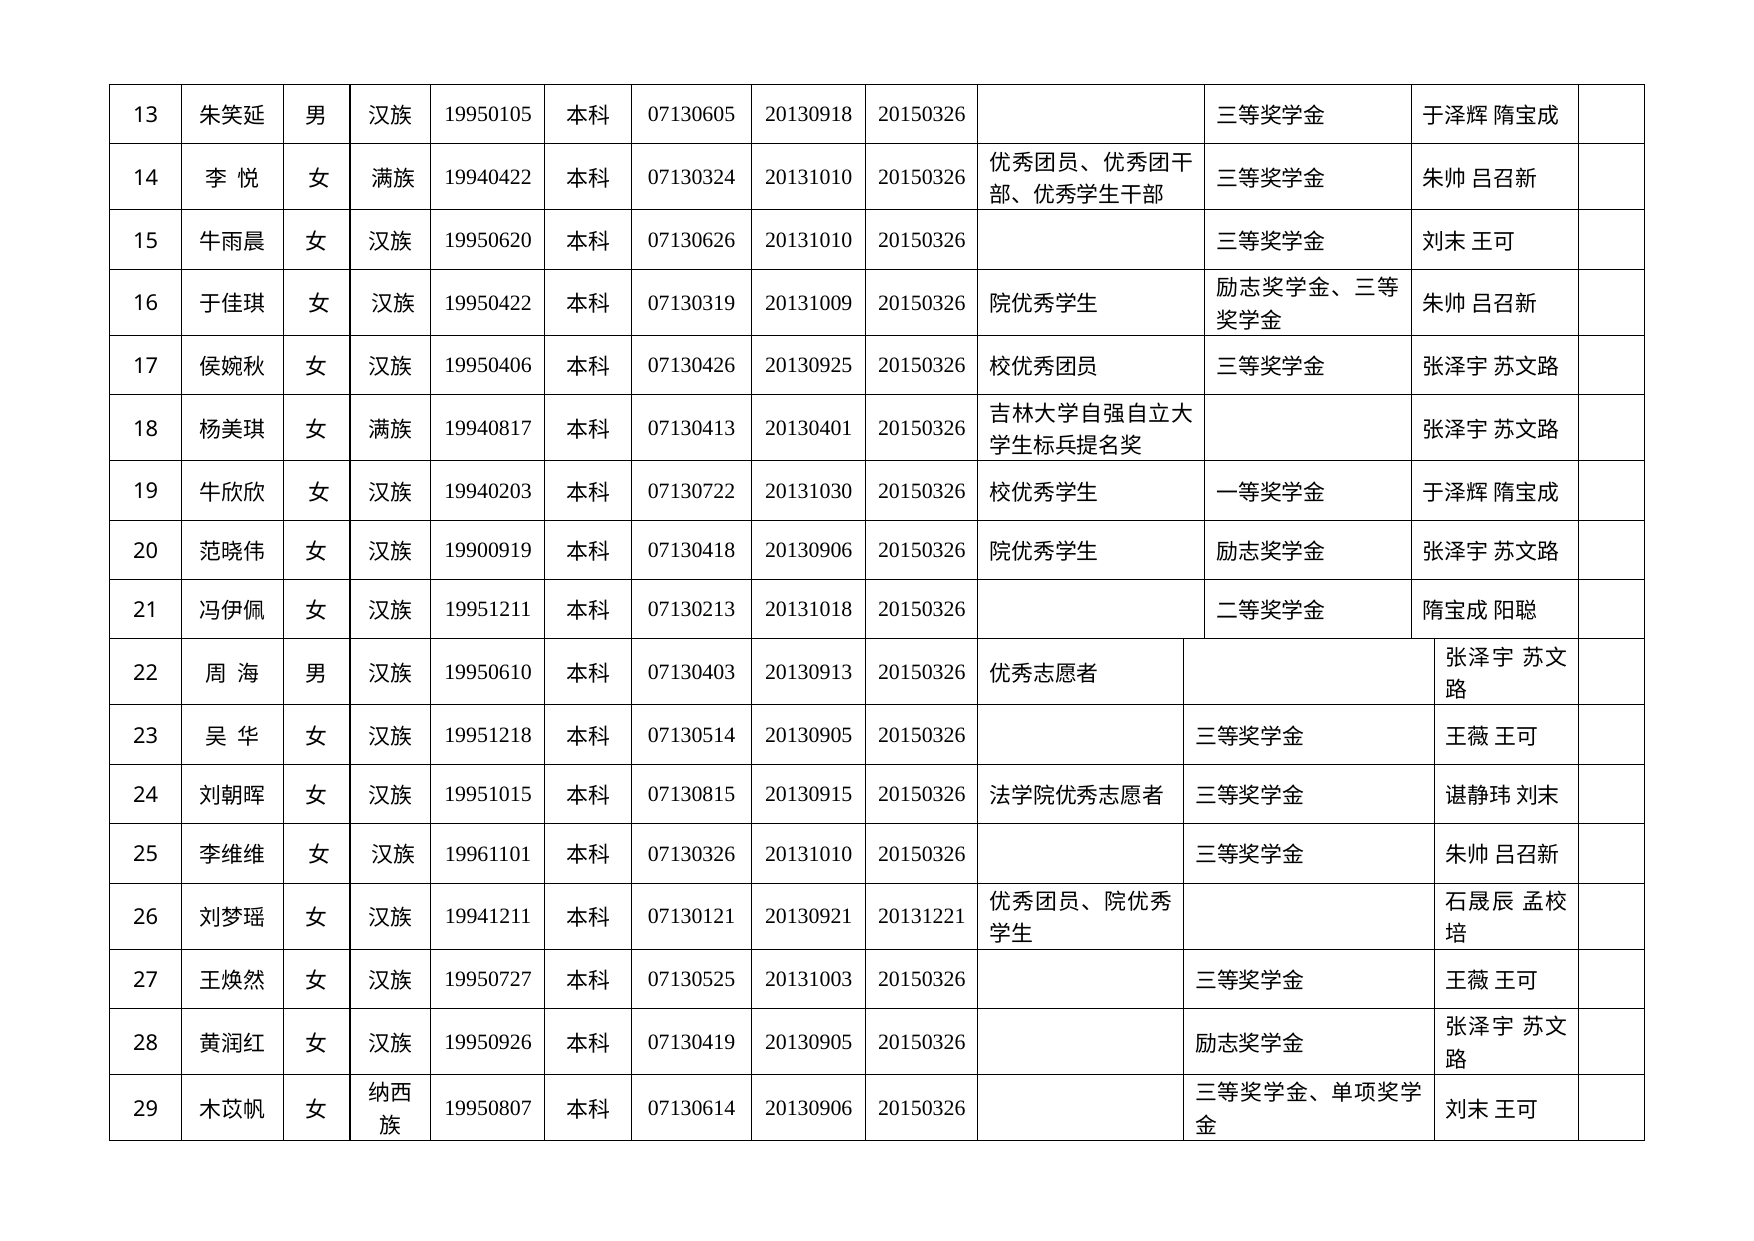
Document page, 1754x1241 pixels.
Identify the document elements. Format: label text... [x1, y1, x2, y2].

table_cell 20150326 [866, 705, 977, 764]
table_cell 三等奖学金 [1205, 336, 1411, 394]
table_cell 07130403 [632, 639, 751, 704]
table_cell 07130419 [632, 1009, 751, 1074]
table_cell 牛雨晨 [182, 210, 283, 269]
table_cell 本科 [545, 144, 631, 209]
table_cell 优秀志愿者 [978, 639, 1183, 704]
table_cell 19940817 [431, 395, 544, 460]
table_cell 汉族 [351, 85, 430, 143]
table_cell 优秀团员、优秀团干部、优秀学生干部 [978, 144, 1204, 209]
table_cell 女 [284, 884, 349, 948]
table_cell 20130905 [752, 1009, 865, 1074]
table_cell 一等奖学金 [1205, 461, 1411, 519]
table_cell [978, 1075, 1183, 1140]
table_cell 吴 华 [182, 705, 283, 764]
table_cell 20130401 [752, 395, 865, 460]
table_cell [978, 580, 1204, 638]
table_cell 石晟辰 孟校培 [1435, 884, 1578, 948]
table_cell [1579, 639, 1644, 704]
table_cell 20150326 [866, 395, 977, 460]
table_cell 励志奖学金 [1184, 1009, 1434, 1074]
table_cell 刘末 王可 [1435, 1075, 1578, 1140]
table_cell 20131009 [752, 270, 865, 335]
table_cell [1579, 461, 1644, 519]
table_cell 李维维 [182, 824, 283, 882]
table_cell 20131003 [752, 950, 865, 1008]
table_cell 三等奖学金 [1184, 705, 1434, 764]
table_cell [1579, 144, 1644, 209]
table_cell 19950727 [431, 950, 544, 1008]
table_cell 29 [110, 1075, 181, 1140]
table_cell 三等奖学金 [1205, 144, 1411, 209]
table_cell 20150326 [866, 950, 977, 1008]
table_cell 07130326 [632, 824, 751, 882]
table_cell [1579, 765, 1644, 823]
table_cell 07130614 [632, 1075, 751, 1140]
table_cell 07130815 [632, 765, 751, 823]
table_cell 07130121 [632, 884, 751, 948]
table_cell 杨美琪 [182, 395, 283, 460]
table_cell 19940203 [431, 461, 544, 519]
table_cell [978, 950, 1183, 1008]
table_cell 14 [110, 144, 181, 209]
table_cell 20150326 [866, 210, 977, 269]
table_cell 07130722 [632, 461, 751, 519]
table_cell 汉族 [351, 824, 430, 882]
table_cell 07130213 [632, 580, 751, 638]
table_cell [1579, 85, 1644, 143]
table_cell 20150326 [866, 765, 977, 823]
table_cell [1579, 1009, 1644, 1074]
table_cell 汉族 [351, 461, 430, 519]
table_cell 三等奖学金 [1205, 210, 1411, 269]
table_cell 本科 [545, 336, 631, 394]
table_cell 20130915 [752, 765, 865, 823]
table_cell 本科 [545, 705, 631, 764]
table_cell 王薇 王可 [1435, 705, 1578, 764]
table_cell [1579, 521, 1644, 579]
table_cell 20130913 [752, 639, 865, 704]
table_cell 院优秀学生 [978, 270, 1204, 335]
table_cell 校优秀学生 [978, 461, 1204, 519]
table_cell 本科 [545, 85, 631, 143]
table_cell 20130905 [752, 705, 865, 764]
table_cell 谌静玮 刘末 [1435, 765, 1578, 823]
table_cell [1579, 395, 1644, 460]
table_cell [978, 705, 1183, 764]
table_cell 19900919 [431, 521, 544, 579]
table_cell 法学院优秀志愿者 [978, 765, 1183, 823]
table_cell 木苡帆 [182, 1075, 283, 1140]
table_cell [978, 824, 1183, 882]
table_cell 20150326 [866, 580, 977, 638]
table_cell [1579, 270, 1644, 335]
table_cell 20130921 [752, 884, 865, 948]
table_cell 汉族 [351, 884, 430, 948]
table_cell 汉族 [351, 705, 430, 764]
table_cell 20150326 [866, 336, 977, 394]
table_cell 于佳琪 [182, 270, 283, 335]
table_cell 张泽宇 苏文路 [1412, 336, 1578, 394]
table_cell 07130413 [632, 395, 751, 460]
table_cell 07130605 [632, 85, 751, 143]
table_cell 20150326 [866, 270, 977, 335]
table_cell 本科 [545, 210, 631, 269]
table_cell 朱帅 吕召新 [1412, 144, 1578, 209]
table_cell 励志奖学金 [1205, 521, 1411, 579]
table_cell 22 [110, 639, 181, 704]
table_cell 13 [110, 85, 181, 143]
table_cell [1579, 210, 1644, 269]
table_cell 本科 [545, 521, 631, 579]
table_cell [1579, 705, 1644, 764]
table_cell 25 [110, 824, 181, 882]
table_cell 女 [284, 705, 349, 764]
table_cell 三等奖学金、单项奖学金 [1184, 1075, 1434, 1140]
table_cell 汉族 [351, 521, 430, 579]
table_cell 刘朝晖 [182, 765, 283, 823]
table_cell 侯婉秋 [182, 336, 283, 394]
table_cell 19940422 [431, 144, 544, 209]
table_cell 20150326 [866, 1009, 977, 1074]
table_cell 朱帅 吕召新 [1435, 824, 1578, 882]
table_cell 20130918 [752, 85, 865, 143]
table_cell 满族 [351, 395, 430, 460]
table_cell 三等奖学金 [1205, 85, 1411, 143]
table_cell [1205, 395, 1411, 460]
table_cell 汉族 [351, 336, 430, 394]
table_cell 21 [110, 580, 181, 638]
table_cell 张泽宇 苏文路 [1412, 521, 1578, 579]
table_cell 纳西族 [351, 1075, 430, 1140]
table_cell 20130925 [752, 336, 865, 394]
table_cell 男 [284, 85, 349, 143]
table_cell 女 [284, 144, 349, 209]
table_cell 张泽宇 苏文路 [1412, 395, 1578, 460]
table_cell 女 [284, 950, 349, 1008]
table_cell 刘梦瑶 [182, 884, 283, 948]
table_cell [978, 210, 1204, 269]
table_cell 20150326 [866, 85, 977, 143]
table_cell 女 [284, 521, 349, 579]
table_cell 汉族 [351, 270, 430, 335]
table_cell [1184, 884, 1434, 948]
table_cell 17 [110, 336, 181, 394]
table_cell 本科 [545, 461, 631, 519]
table_cell 汉族 [351, 580, 430, 638]
table_cell 20150326 [866, 639, 977, 704]
table_cell 本科 [545, 270, 631, 335]
table_cell 二等奖学金 [1205, 580, 1411, 638]
table_cell 19941211 [431, 884, 544, 948]
table_cell 王薇 王可 [1435, 950, 1578, 1008]
table_cell 20150326 [866, 1075, 977, 1140]
table_cell 20130906 [752, 1075, 865, 1140]
table_cell 女 [284, 580, 349, 638]
table_cell 本科 [545, 765, 631, 823]
table_cell 本科 [545, 884, 631, 948]
table_cell 张泽宇 苏文路 [1435, 1009, 1578, 1074]
table_cell 朱帅 吕召新 [1412, 270, 1578, 335]
table_cell [1579, 1075, 1644, 1140]
table_cell 19961101 [431, 824, 544, 882]
table_cell 20131030 [752, 461, 865, 519]
table_cell [978, 1009, 1183, 1074]
table_cell 女 [284, 336, 349, 394]
table_cell 于泽辉 隋宝成 [1412, 85, 1578, 143]
table_cell 07130418 [632, 521, 751, 579]
table_cell [1579, 950, 1644, 1008]
table_cell 19950807 [431, 1075, 544, 1140]
table_cell [1579, 336, 1644, 394]
table_cell 吉林大学自强自立大学生标兵提名奖 [978, 395, 1204, 460]
table_cell 黄润红 [182, 1009, 283, 1074]
table_cell 牛欣欣 [182, 461, 283, 519]
table_cell 16 [110, 270, 181, 335]
table_cell 20131018 [752, 580, 865, 638]
table_cell 28 [110, 1009, 181, 1074]
table_cell 王焕然 [182, 950, 283, 1008]
table_cell 本科 [545, 1009, 631, 1074]
table_cell 20131010 [752, 824, 865, 882]
table_cell 20150326 [866, 521, 977, 579]
table_cell 优秀团员、院优秀学生 [978, 884, 1183, 948]
table_cell 院优秀学生 [978, 521, 1204, 579]
table_cell 19951015 [431, 765, 544, 823]
table_cell [1579, 580, 1644, 638]
table_cell 女 [284, 395, 349, 460]
table_cell 汉族 [351, 950, 430, 1008]
table_cell 27 [110, 950, 181, 1008]
table_cell 20131010 [752, 144, 865, 209]
table_cell 20150326 [866, 461, 977, 519]
table_cell 汉族 [351, 639, 430, 704]
table_cell 07130514 [632, 705, 751, 764]
table_cell 汉族 [351, 1009, 430, 1074]
table_cell 本科 [545, 950, 631, 1008]
table_cell 26 [110, 884, 181, 948]
table_cell 19951211 [431, 580, 544, 638]
table_cell 范晓伟 [182, 521, 283, 579]
table_cell 20 [110, 521, 181, 579]
table_cell 汉族 [351, 765, 430, 823]
table_cell 朱笑延 [182, 85, 283, 143]
table_cell [1579, 824, 1644, 882]
table_cell 满族 [351, 144, 430, 209]
table_cell 本科 [545, 580, 631, 638]
table_cell 19950406 [431, 336, 544, 394]
table_cell 19950926 [431, 1009, 544, 1074]
table_cell 20150326 [866, 144, 977, 209]
table_cell 本科 [545, 639, 631, 704]
table_cell 19950620 [431, 210, 544, 269]
table_cell 18 [110, 395, 181, 460]
table_cell 07130426 [632, 336, 751, 394]
table_cell 三等奖学金 [1184, 824, 1434, 882]
table_cell 女 [284, 1009, 349, 1074]
table_cell 男 [284, 639, 349, 704]
table_cell 三等奖学金 [1184, 950, 1434, 1008]
table_cell 女 [284, 1075, 349, 1140]
table_cell 女 [284, 765, 349, 823]
table_cell 23 [110, 705, 181, 764]
table_cell 女 [284, 270, 349, 335]
table_cell 07130319 [632, 270, 751, 335]
table_cell 汉族 [351, 210, 430, 269]
table_cell [1184, 639, 1434, 704]
table_cell 冯伊佩 [182, 580, 283, 638]
table_cell 于泽辉 隋宝成 [1412, 461, 1578, 519]
table_cell 女 [284, 824, 349, 882]
table_cell [978, 85, 1204, 143]
table_cell 隋宝成 阳聪 [1412, 580, 1578, 638]
table_cell 19950610 [431, 639, 544, 704]
table_cell 三等奖学金 [1184, 765, 1434, 823]
table_cell 女 [284, 461, 349, 519]
table_cell 本科 [545, 1075, 631, 1140]
table_cell 07130525 [632, 950, 751, 1008]
table_cell 励志奖学金、三等奖学金 [1205, 270, 1411, 335]
table_cell [1579, 884, 1644, 948]
table_cell 19951218 [431, 705, 544, 764]
table_cell 20131010 [752, 210, 865, 269]
table_cell 本科 [545, 395, 631, 460]
table_cell 张泽宇 苏文路 [1435, 639, 1578, 704]
table_cell 女 [284, 210, 349, 269]
table_cell 本科 [545, 824, 631, 882]
table_cell 刘末 王可 [1412, 210, 1578, 269]
table_cell 20131221 [866, 884, 977, 948]
table_cell 校优秀团员 [978, 336, 1204, 394]
table_cell 15 [110, 210, 181, 269]
table_cell 20130906 [752, 521, 865, 579]
table_cell 李 悦 [182, 144, 283, 209]
table_cell 20150326 [866, 824, 977, 882]
table_cell 19950105 [431, 85, 544, 143]
table_cell 周 海 [182, 639, 283, 704]
table_cell 07130324 [632, 144, 751, 209]
table_cell 19 [110, 461, 181, 519]
table_cell 24 [110, 765, 181, 823]
table_cell 19950422 [431, 270, 544, 335]
table_cell 07130626 [632, 210, 751, 269]
